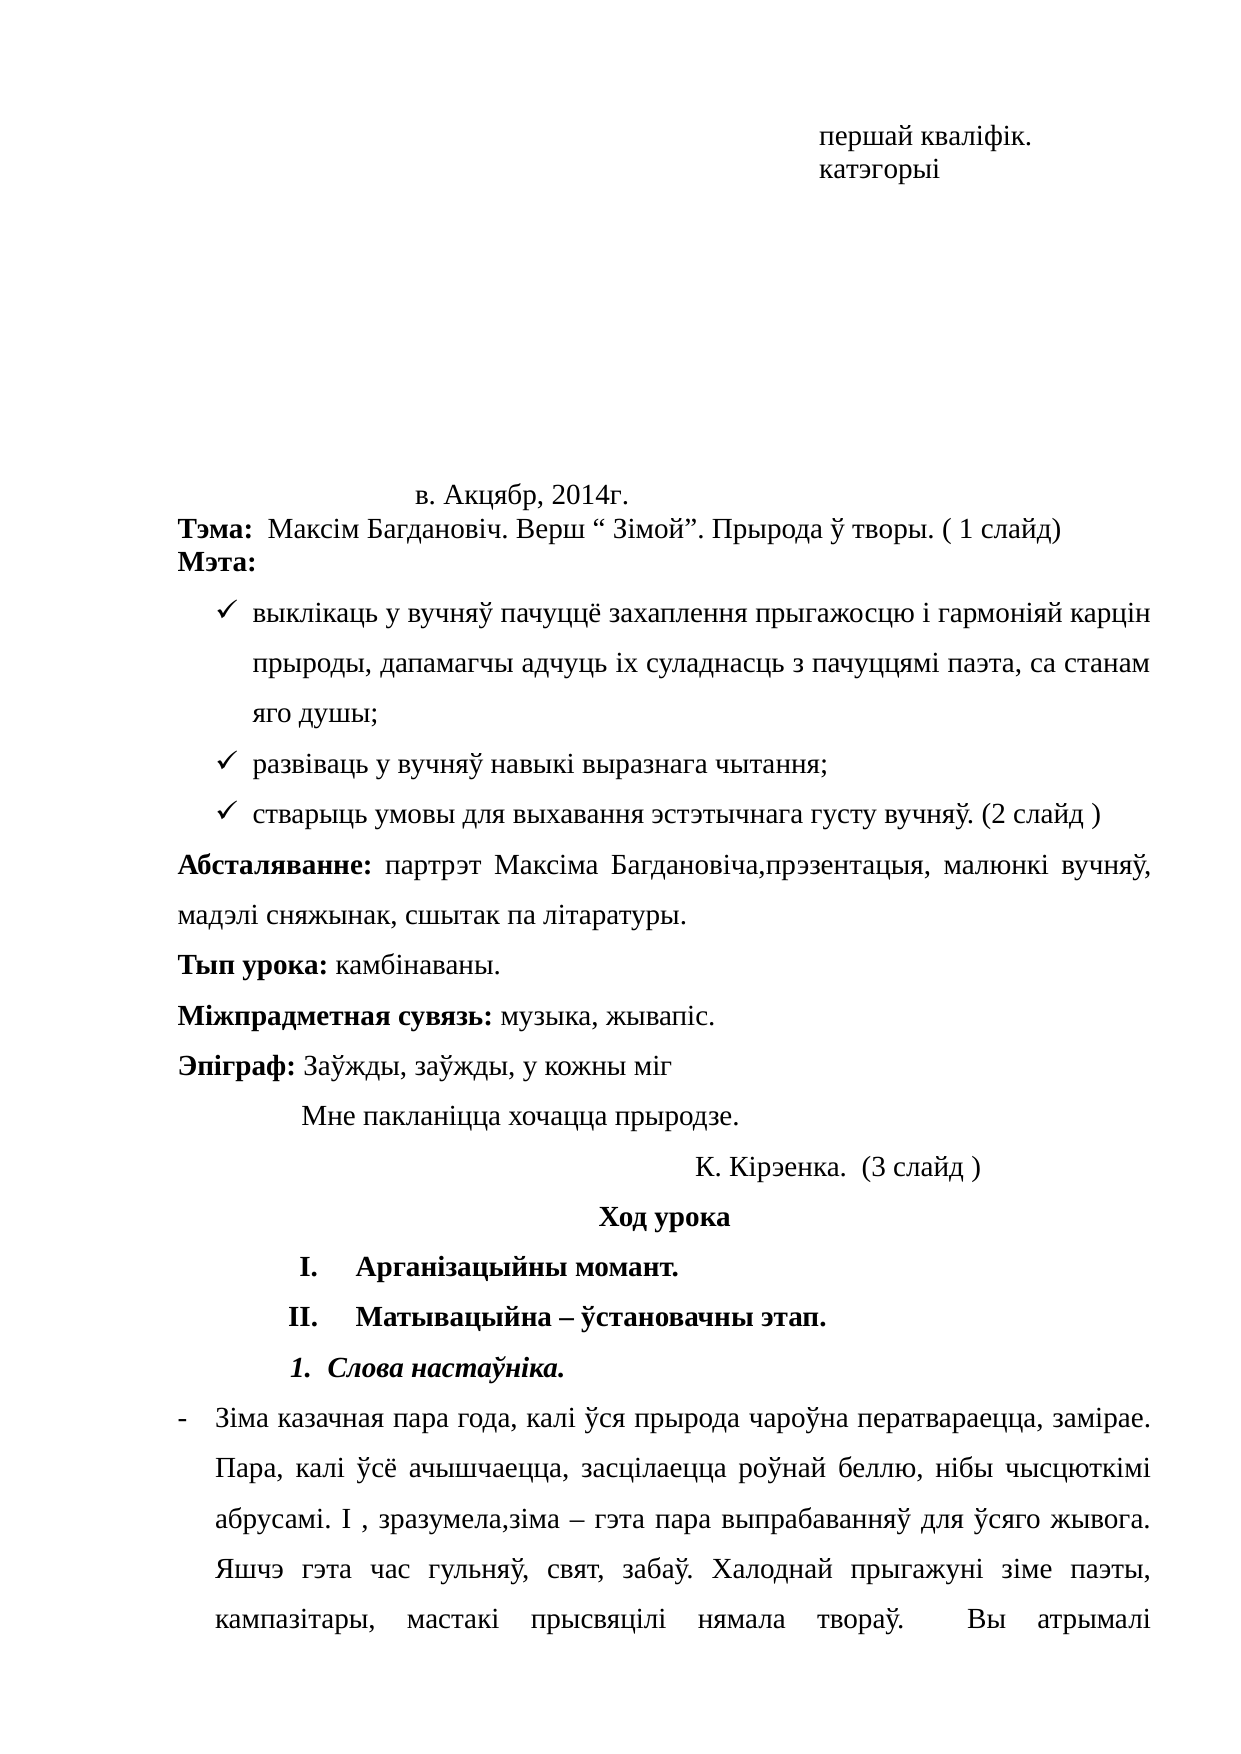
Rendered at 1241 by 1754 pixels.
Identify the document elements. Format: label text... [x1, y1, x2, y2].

text Ход урока [177, 1199, 1152, 1232]
list развіваць у вучняў навыкі выразнага чытання; [215, 746, 1152, 779]
text в. Акцябр, 2014г. [177, 477, 1152, 511]
list стварыць умовы для выхавання эстэтычнага густу вучняў. (2 слайд ) [215, 796, 1152, 830]
list Арганізацыйны момант. [318, 1249, 1152, 1283]
text першай кваліфік. [177, 118, 1152, 152]
text Тэма: Максім Багдановіч. Верш “ Зімой”. Прырода ў творы. ( 1 слайд) [177, 511, 1152, 544]
text Мэта: [177, 544, 1152, 578]
text катэгорыі [177, 152, 1152, 185]
text К. Кірэенка. (3 слайд ) [177, 1149, 1152, 1182]
text Міжпрадметная сувязь: музыка, жывапіс. [177, 998, 1152, 1031]
text Мне пакланіцца хочацца прыродзе. [177, 1098, 1152, 1132]
list Слова настаўніка. [290, 1350, 1152, 1383]
text Тып урока: камбінаваны. [177, 947, 1152, 981]
list Матывацыйна – ўстановачны этап. [318, 1299, 1152, 1333]
list выклікаць у вучняў пачуццё захаплення прыгажосцю і гармоніяй карцін прыроды, дапамагчы адчуць іх суладнасць з пачуццямі паэта, са станам яго душы; [215, 595, 1152, 729]
text Эпіграф: Заўжды, заўжды, у кожны міг [177, 1048, 1152, 1082]
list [177, 1400, 1152, 1635]
text Абсталяванне: партрэт Максіма Багдановіча,прэзентацыя, малюнкі вучняў, мадэлі сняжынак, сшытак па літаратуры. [177, 847, 1152, 931]
